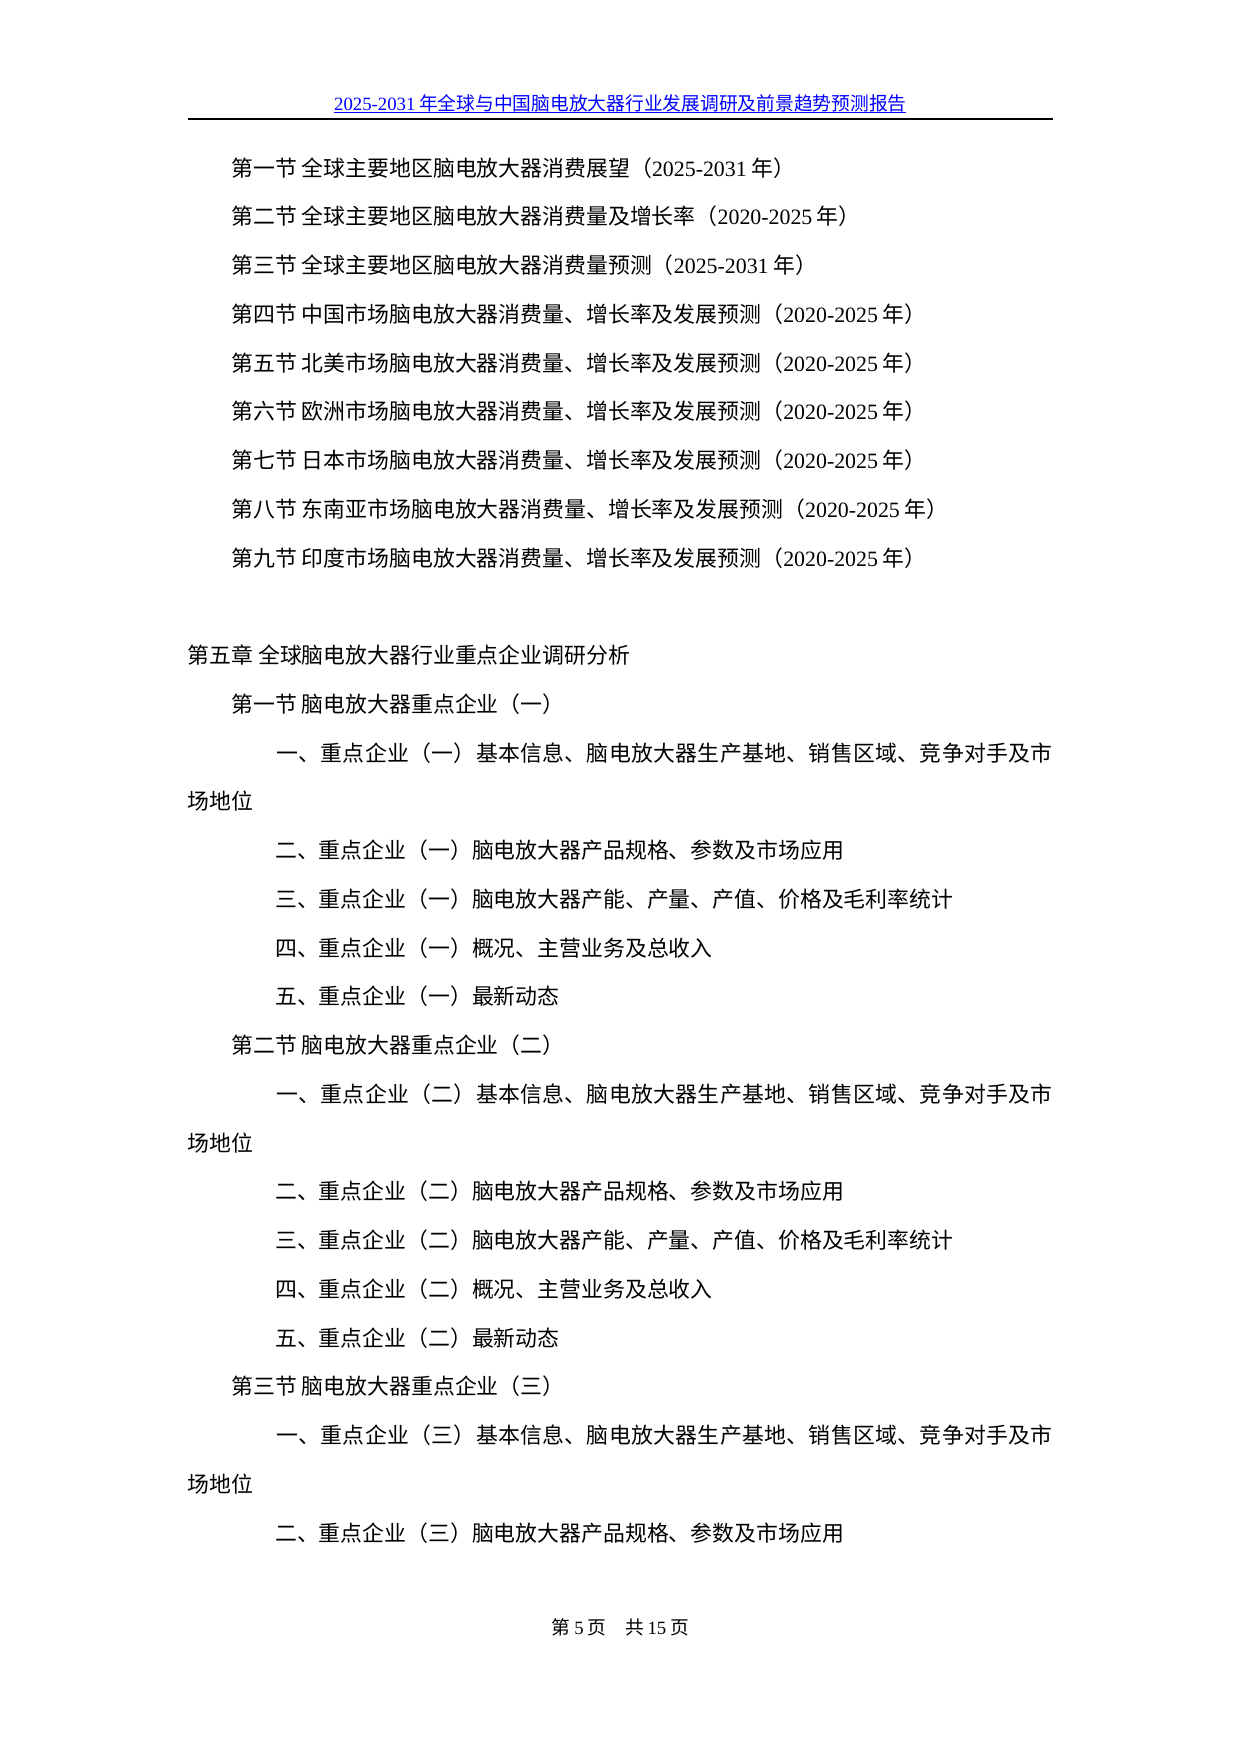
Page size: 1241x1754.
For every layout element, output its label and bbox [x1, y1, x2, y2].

text [187, 150, 1053, 1548]
